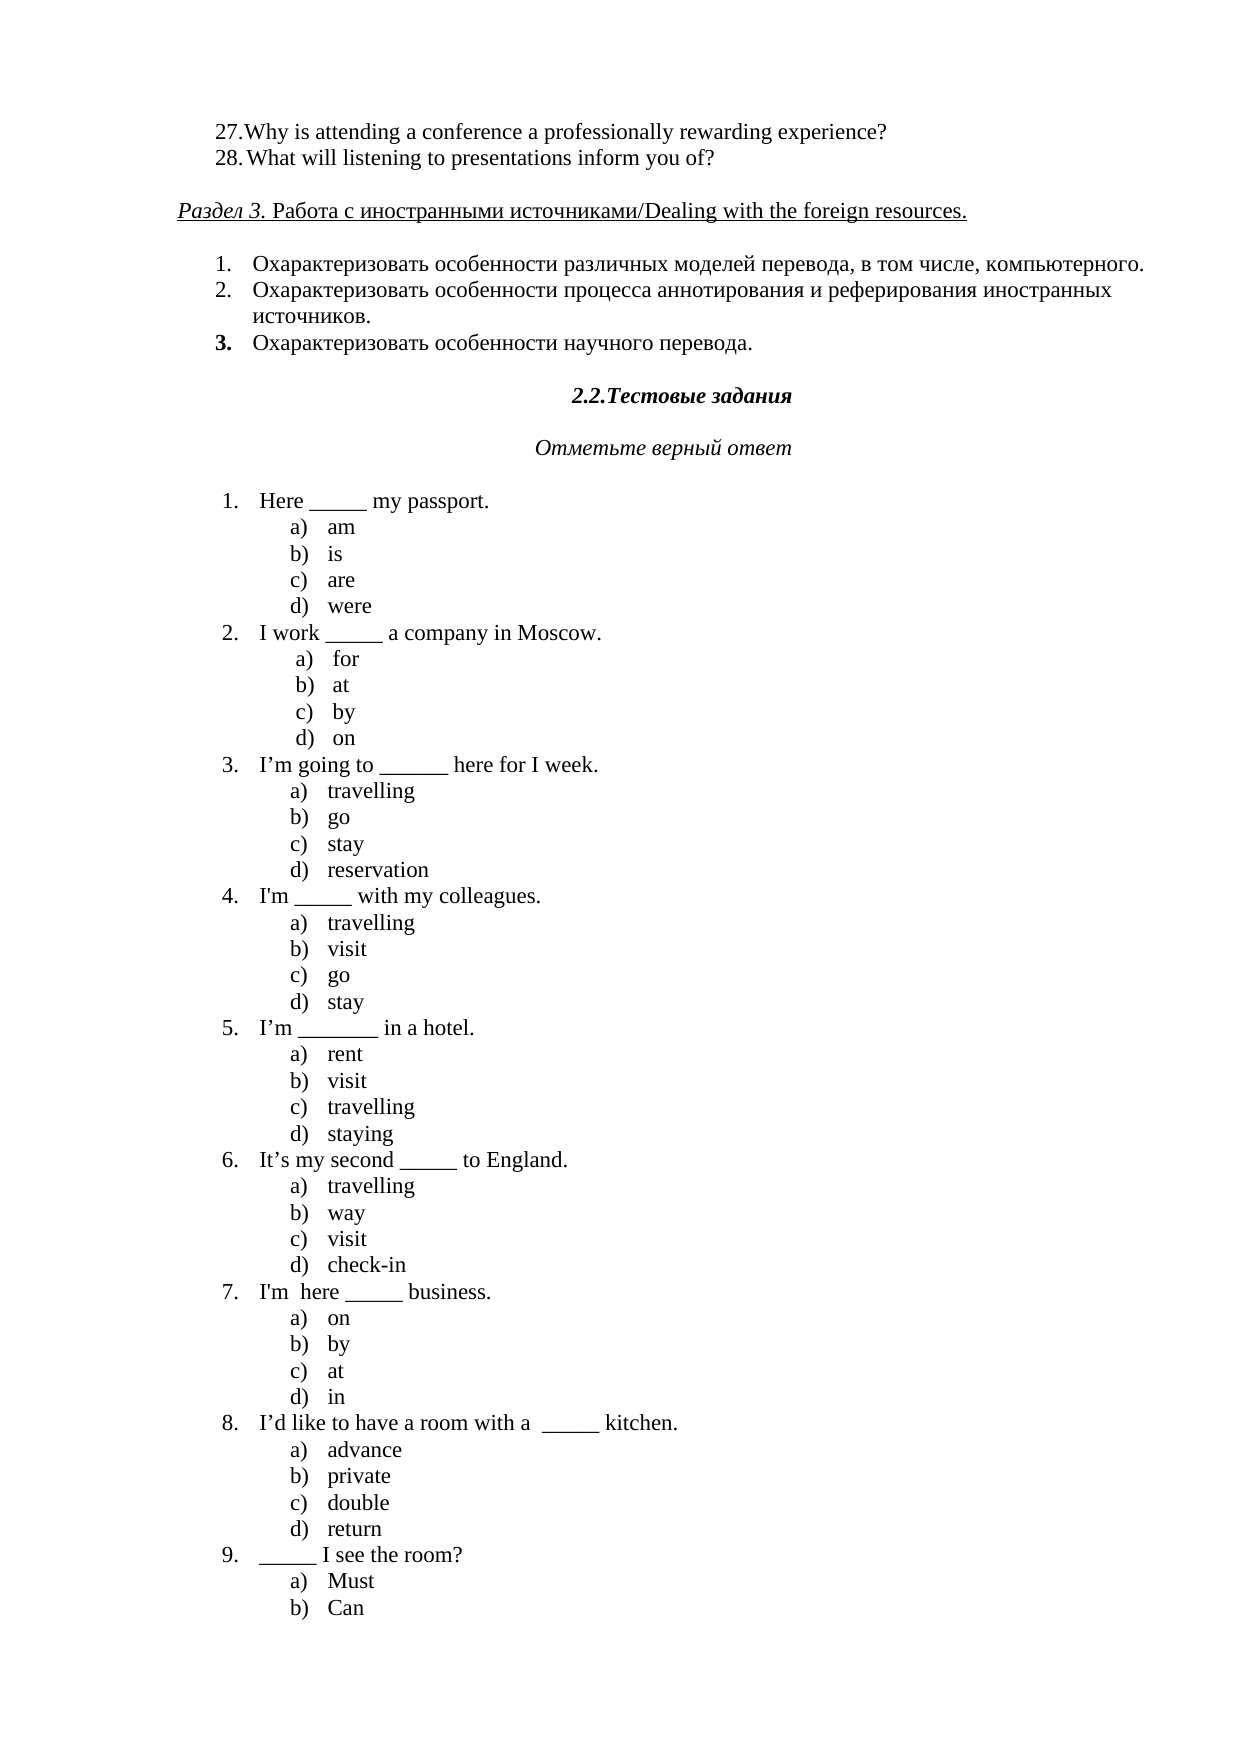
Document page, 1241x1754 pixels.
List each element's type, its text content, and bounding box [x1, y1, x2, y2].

list at [290, 1357, 1152, 1383]
list Must [290, 1568, 1152, 1594]
list by [290, 1330, 1152, 1357]
list What will listening to presentations inform you of? [215, 144, 1152, 171]
list I’m going to ______ here for I week. [222, 751, 1152, 777]
list check-in [290, 1251, 1152, 1278]
text Отметьте верный ответ [177, 434, 1152, 461]
list visit [290, 1067, 1152, 1093]
list is [290, 540, 1152, 566]
list go [290, 803, 1152, 830]
list in [290, 1383, 1152, 1409]
list I’m _______ in a hotel. [222, 1014, 1152, 1041]
list travelling [290, 1172, 1152, 1199]
list I'm _____ with my colleagues. [222, 882, 1152, 909]
list reservation [290, 856, 1152, 882]
list visit [290, 935, 1152, 961]
list double [290, 1488, 1152, 1515]
list go [290, 961, 1152, 988]
list stay [290, 988, 1152, 1014]
list at [295, 672, 1152, 698]
list am [290, 513, 1152, 540]
list Here _____ my passport. [222, 487, 1152, 513]
list return [290, 1515, 1152, 1541]
list private [290, 1462, 1152, 1488]
list on [295, 724, 1152, 751]
list I'm here _____ business. [222, 1278, 1152, 1304]
list Why is attending a conference a professionally rewarding experience? [215, 118, 1152, 144]
list I’d like to have a room with a _____ kitchen. [222, 1409, 1152, 1436]
list by [295, 698, 1152, 724]
list visit [290, 1225, 1152, 1251]
list staying [290, 1119, 1152, 1146]
list are [290, 566, 1152, 592]
list were [290, 592, 1152, 619]
list Охарактеризовать особенности процесса аннотирования и реферирования иностранных источников. [215, 276, 1152, 329]
list Can [290, 1594, 1152, 1620]
list for [295, 645, 1152, 672]
list stay [290, 830, 1152, 856]
list rent [290, 1041, 1152, 1067]
text Раздел 3. Работа с иностранными источниками/Dealing with the foreign resources. [177, 197, 1152, 223]
list Охарактеризовать особенности научного перевода. [215, 329, 1152, 355]
list travelling [290, 1093, 1152, 1119]
list I work _____ a company in Moscow. [222, 619, 1152, 645]
list on [290, 1304, 1152, 1330]
list travelling [290, 909, 1152, 935]
list way [290, 1199, 1152, 1225]
list _____ I see the room? [222, 1541, 1152, 1568]
list It’s my second _____ to England. [222, 1146, 1152, 1172]
list travelling [290, 777, 1152, 803]
list advance [290, 1436, 1152, 1462]
text 2.2.Тестовые задания [215, 382, 1152, 408]
list Охарактеризовать особенности различных моделей перевода, в том числе, компьютерного. [215, 250, 1152, 276]
